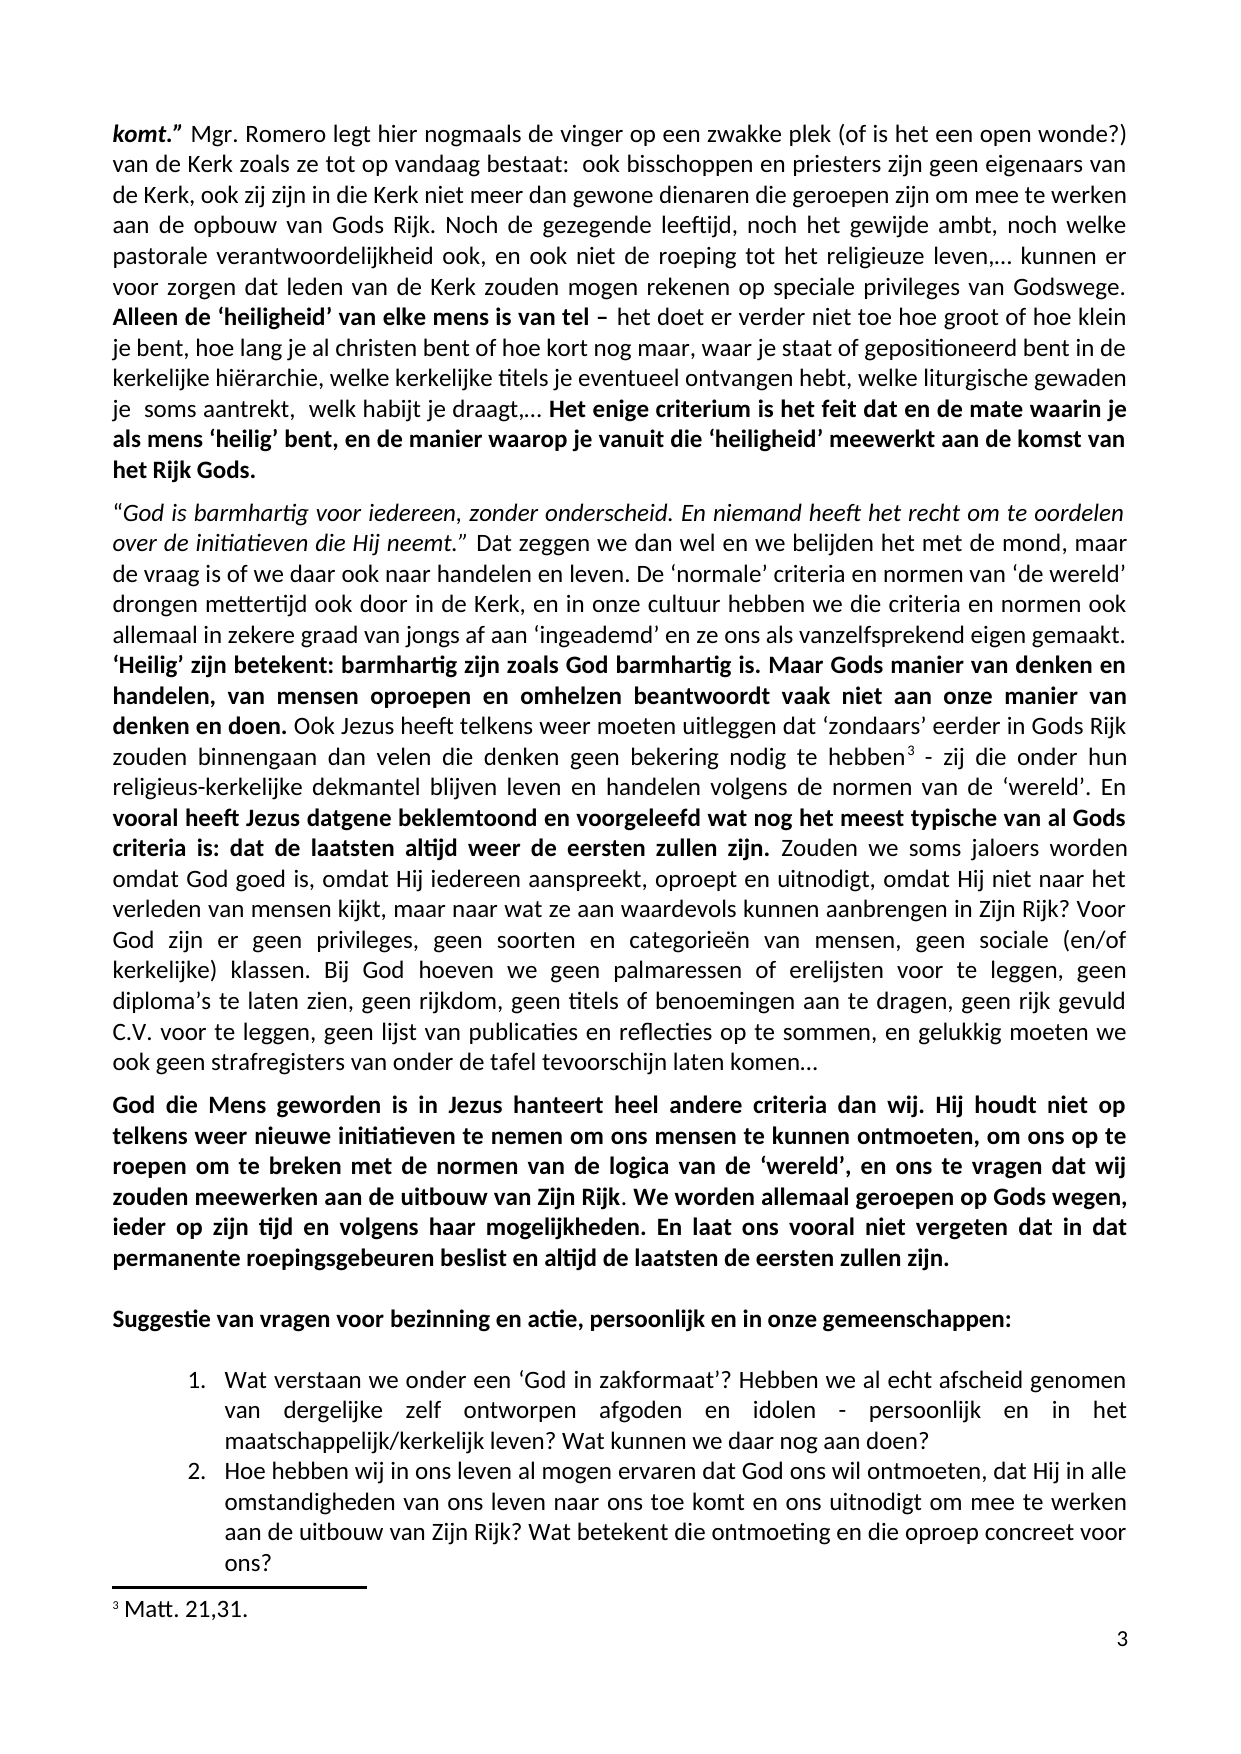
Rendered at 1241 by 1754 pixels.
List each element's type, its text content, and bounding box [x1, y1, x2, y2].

text Suggestie van vragen voor bezinning en actie, persoonlijk en in onze gemeenschappen: [112, 1303, 1128, 1333]
text God die Mens geworden is in Jezus hanteert heel andere criteria dan wij. Hij houdt niet op telkens weer nieuwe initiatieven te nemen om ons mensen te kunnen ontmoeten, om ons op te roepen om te breken met de normen van de logica van de ‘wereld’, en ons te vragen dat wij zouden meewerken aan de uitbouw van Zijn Rijk. We worden allemaal geroepen op Gods wegen, ieder op zijn tijd en volgens haar mogelijkheden. En laat ons vooral niet vergeten dat in dat permanente roepingsgebeuren beslist en altijd de laatsten de eersten zullen zijn. [112, 1089, 1128, 1272]
list Wat verstaan we onder een ‘God in zakformaat’? Hebben we al echt afscheid genomen van dergelijke zelf ontworpen afgoden en idolen - persoonlijk en in het maatschappelijk/kerkelijk leven? Wat kunnen we daar nog aan doen? [187, 1364, 1128, 1456]
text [112, 118, 1128, 484]
text “God is barmhartig voor iedereen, zonder onderscheid. En niemand heeft het recht om te oordelen over de initiatieven die Hij neemt.” Dat zeggen we dan wel en we belijden het met de mond, maar de vraag is of we daar ook naar handelen en leven. De ‘normale’ criteria en normen van ‘de wereld’ drongen mettertijd ook door in de Kerk, en in onze cultuur hebben we die criteria en normen ook allemaal in zekere graad van jongs af aan ‘ingeademd’ en ze ons als vanzelfsprekend eigen gemaakt. ‘Heilig’ zijn betekent: barmhartig zijn zoals God barmhartig is. Maar Gods manier van denken en handelen, van mensen oproepen en omhelzen beantwoordt vaak niet aan onze manier van denken en doen. Ook Jezus heeft telkens weer moeten uitleggen dat ‘zondaars’ eerder in Gods Rijk zouden binnengaan dan velen die denken geen bekering nodig te hebben - zij die onder hun religieus-kerkelijke dekmantel blijven leven en handelen volgens de normen van de ‘wereld’. En vooral heeft Jezus datgene beklemtoond en voorgeleefd wat nog het meest typische van al Gods criteria is: dat de laatsten altijd weer de eersten zullen zijn. Zouden we soms jaloers worden omdat God goed is, omdat Hij iedereen aanspreekt, oproept en uitnodigt, omdat Hij niet naar het verleden van mensen kijkt, maar naar wat ze aan waardevols kunnen aanbrengen in Zijn Rijk? Voor God zijn er geen privileges, geen soorten en categorieën van mensen, geen sociale (en/of kerkelijke) klassen. Bij God hoeven we geen palmaressen of erelijsten voor te leggen, geen diploma’s te laten zien, geen rijkdom, geen titels of benoemingen aan te dragen, geen rijk gevuld C.V. voor te leggen, geen lijst van publicaties en reflecties op te sommen, en gelukkig moeten we ook geen strafregisters van onder de tafel tevoorschijn laten komen… [112, 497, 1128, 1077]
list Hoe hebben wij in ons leven al mogen ervaren dat God ons wil ontmoeten, dat Hij in alle omstandigheden van ons leven naar ons toe komt en ons uitnodigt om mee te werken aan de uitbouw van Zijn Rijk? Wat betekent die ontmoeting en die oproep concreet voor ons? [187, 1456, 1128, 1578]
